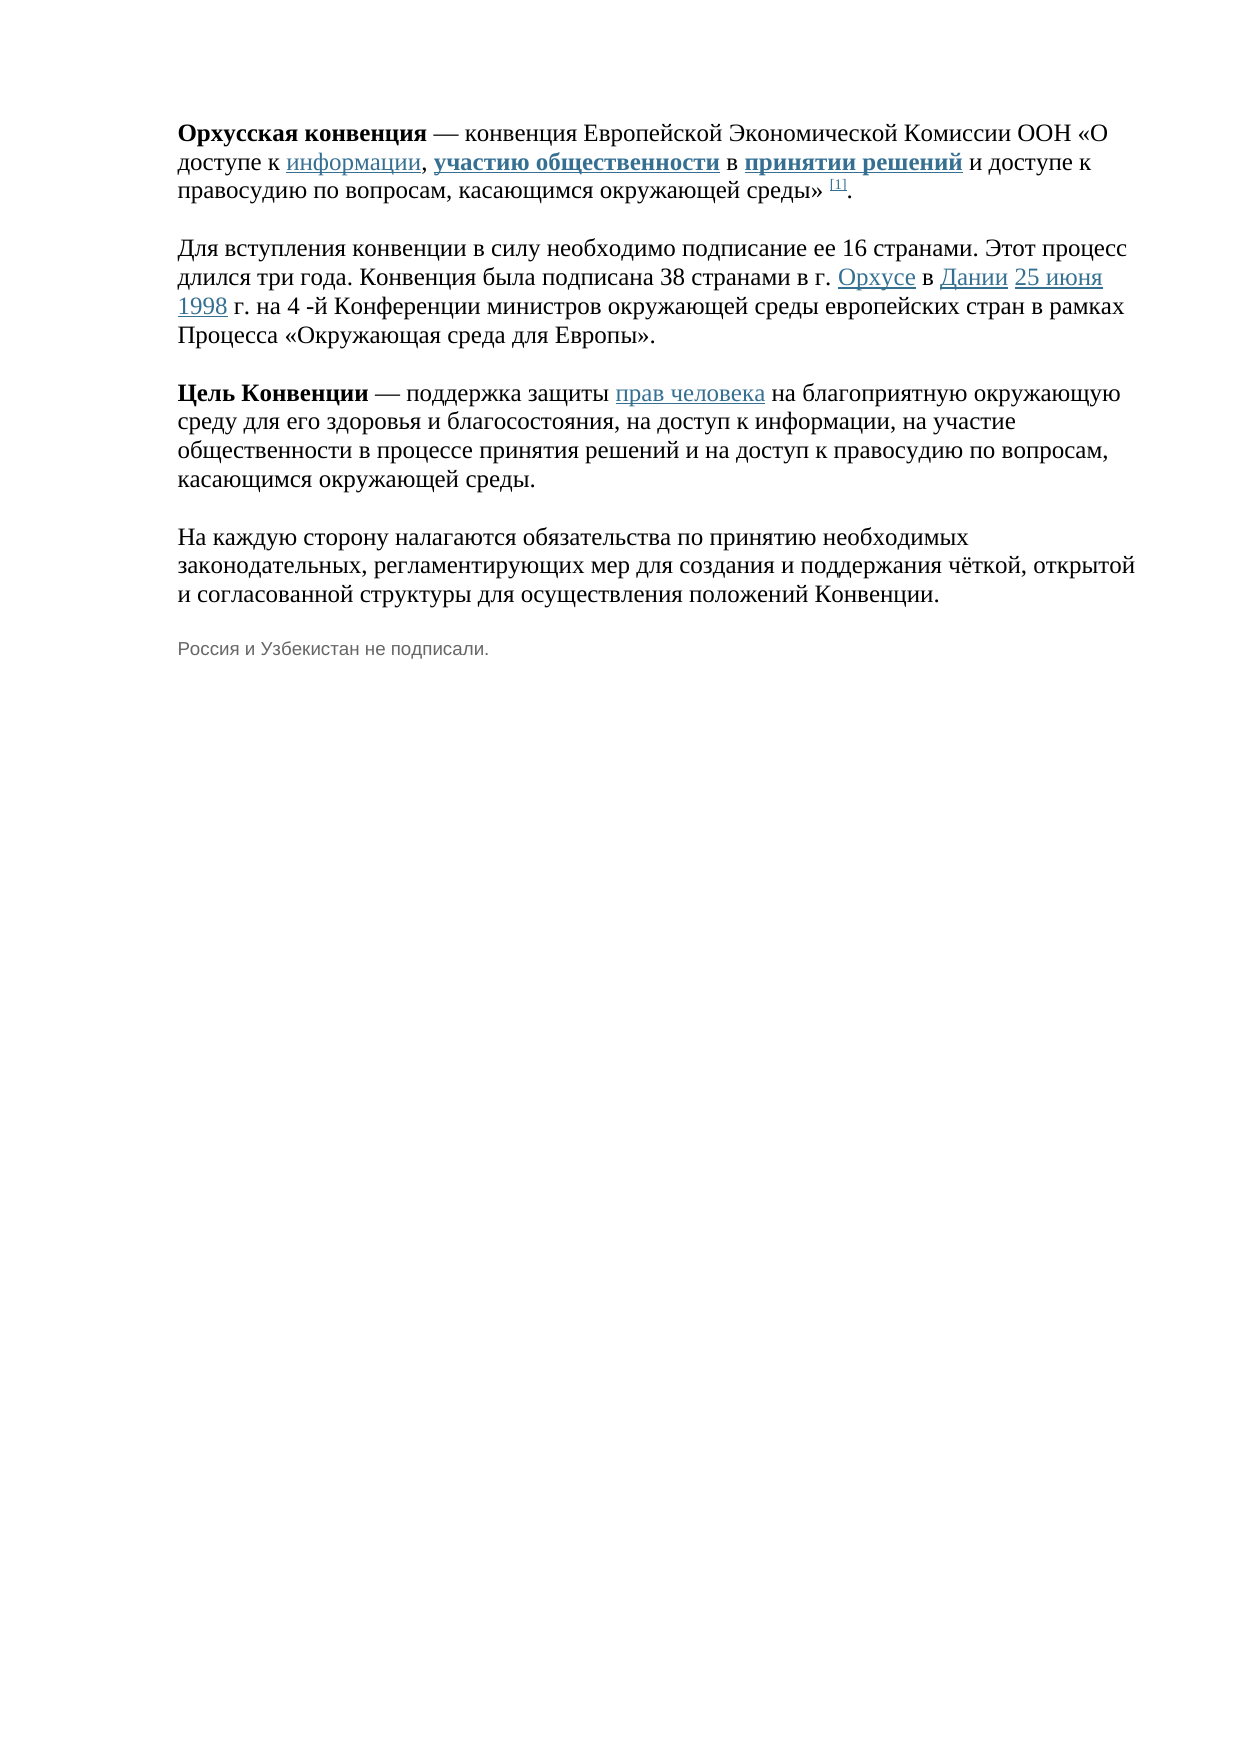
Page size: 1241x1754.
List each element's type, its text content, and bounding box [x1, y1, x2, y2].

text Цель Конвенции — поддержка защиты прав человека на благоприятную окружающую среду для его здоровья и благосостояния, на доступ к информации, на участие общественности в процессе принятия решений и на доступ к правосудию по вопросам, касающимся окружающей среды. [177, 378, 1152, 493]
text Орхусская конвенция — конвенция Европейской Экономической Комиссии ООН «О доступе к информации, участию общественности в принятии решений и доступе к правосудию по вопросам, касающимся окружающей среды» [1]. [177, 118, 1152, 204]
text Для вступления конвенции в силу необходимо подписание ее 16 странами. Этот процесс длился три года. Конвенция была подписана 38 странами в г. Орхусе в Дании 25 июня 1998 г. на 4 -й Конференции министров окружающей среды европейских стран в рамках Процесса «Окружающая среда для Европы». [177, 233, 1152, 348]
text На каждую сторону налагаются обязательства по принятию необходимых законодательных, регламентирующих мер для создания и поддержания чёткой, открытой и согласованной структуры для осуществления положений Конвенции. [177, 522, 1152, 608]
text Россия и Узбекистан не подписали. [177, 637, 1152, 659]
